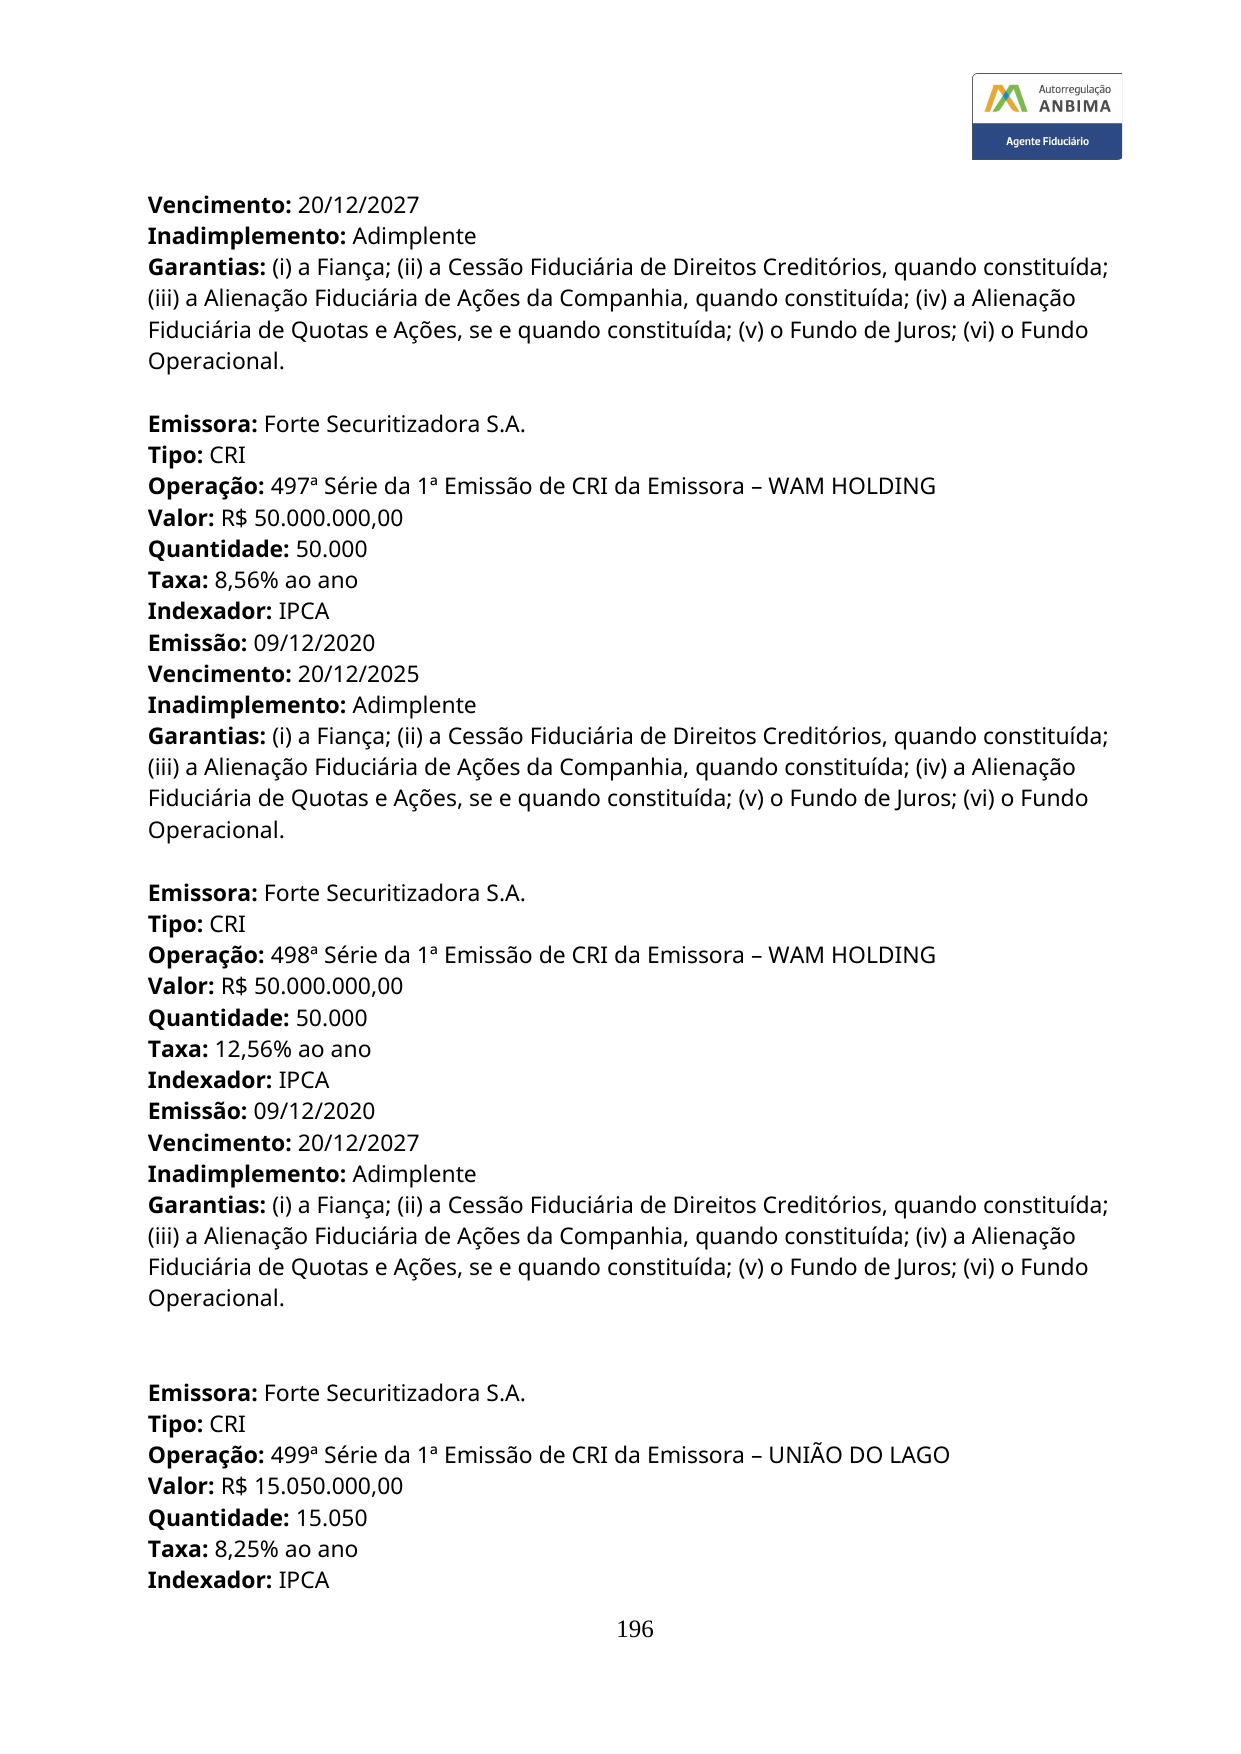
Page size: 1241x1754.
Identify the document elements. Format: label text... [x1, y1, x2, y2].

text Emissora: Forte Securitizadora S.A. [148, 1376, 1122, 1407]
text Indexador: IPCA [148, 1063, 1122, 1095]
picture [972, 73, 1123, 160]
text Inadimplemento: Adimplente [148, 220, 1122, 251]
text Operação: 499ª Série da 1ª Emissão de CRI da Emissora – UNIÃO DO LAGO [148, 1438, 1122, 1470]
text Inadimplemento: Adimplente [148, 1157, 1122, 1188]
text Operação: 498ª Série da 1ª Emissão de CRI da Emissora – WAM HOLDING [148, 938, 1122, 970]
text Emissora: Forte Securitizadora S.A. [148, 876, 1122, 907]
text Emissão: 09/12/2020 [148, 1095, 1122, 1126]
text Taxa: 12,56% ao ano [148, 1032, 1122, 1063]
text Emissão: 09/12/2020 [148, 626, 1122, 657]
text Vencimento: 20/12/2027 [148, 188, 1122, 220]
text Quantidade: 15.050 [148, 1501, 1122, 1532]
text Tipo: CRI [148, 907, 1122, 938]
text Indexador: IPCA [148, 595, 1122, 626]
text Valor: R$ 50.000.000,00 [148, 501, 1122, 532]
text Tipo: CRI [148, 1407, 1122, 1438]
text Quantidade: 50.000 [148, 1001, 1122, 1032]
text Inadimplemento: Adimplente [148, 688, 1122, 720]
text Taxa: 8,25% ao ano [148, 1532, 1122, 1563]
text Vencimento: 20/12/2025 [148, 657, 1122, 688]
text Quantidade: 50.000 [148, 532, 1122, 563]
text Taxa: 8,56% ao ano [148, 563, 1122, 595]
text Valor: R$ 50.000.000,00 [148, 970, 1122, 1001]
text Valor: R$ 15.050.000,00 [148, 1470, 1122, 1501]
text Operação: 497ª Série da 1ª Emissão de CRI da Emissora – WAM HOLDING [148, 470, 1122, 501]
text Indexador: IPCA [148, 1563, 1122, 1595]
text Emissora: Forte Securitizadora S.A. [148, 407, 1122, 438]
text Vencimento: 20/12/2027 [148, 1126, 1122, 1157]
text Tipo: CRI [148, 438, 1122, 470]
